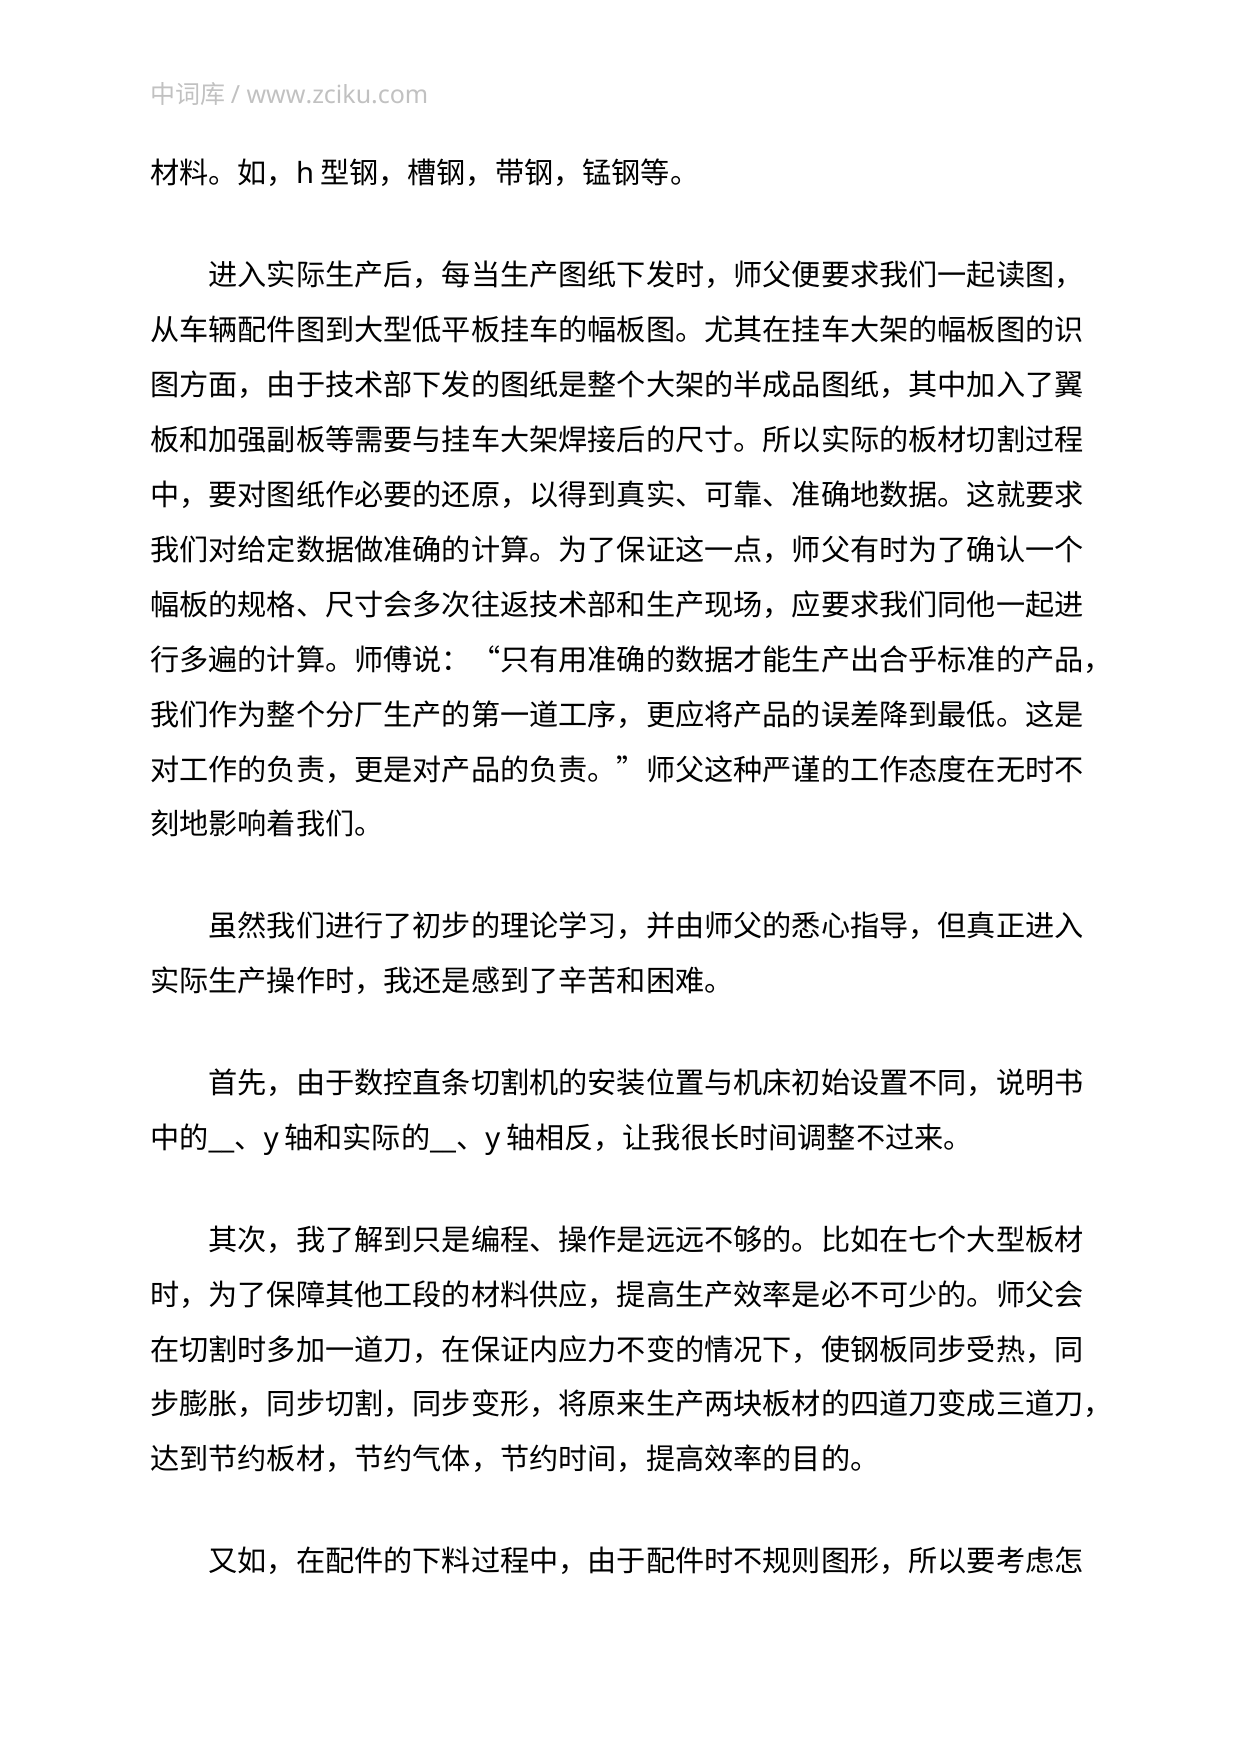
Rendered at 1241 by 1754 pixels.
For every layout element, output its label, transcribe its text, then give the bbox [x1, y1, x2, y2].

text 其次，我了解到只是编程、操作是远远不够的。比如在七个大型板材时，为了保障其他工段的材料供应，提高生产效率是必不可少的。师父会在切割时多加一道刀，在保证内应力不变的情况下，使钢板同步受热，同步膨胀，同步切割，同步变形，将原来生产两块板材的四道刀变成三道刀，达到节约板材，节约气体，节约时间，提高效率的目的。 [150, 1216, 1090, 1478]
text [150, 1538, 1090, 1580]
text 虽然我们进行了初步的理论学习，并由师父的悉心指导，但真正进入实际生产操作时，我还是感到了辛苦和困难。 [150, 903, 1090, 1000]
text 首先，由于数控直条切割机的安装位置与机床初始设置不同，说明书中的__、y轴和实际的__、y轴相反，让我很长时间调整不过来。 [150, 1059, 1090, 1157]
text 进入实际生产后，每当生产图纸下发时，师父便要求我们一起读图，从车辆配件图到大型低平板挂车的幅板图。尤其在挂车大架的幅板图的识图方面，由于技术部下发的图纸是整个大架的半成品图纸，其中加入了翼板和加强副板等需要与挂车大架焊接后的尺寸。所以实际的板材切割过程中，要对图纸作必要的还原，以得到真实、可靠、准确地数据。这就要求我们对给定数据做准确的计算。为了保证这一点，师父有时为了确认一个幅板的规格、尺寸会多次往返技术部和生产现场，应要求我们同他一起进行多遍的计算。师傅说：“只有用准确的数据才能生产出合乎标准的产品，我们作为整个分厂生产的第一道工序，更应将产品的误差降到最低。这是对工作的负责，更是对产品的负责。”师父这种严谨的工作态度在无时不刻地影响着我们。 [150, 252, 1090, 843]
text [150, 150, 1090, 192]
